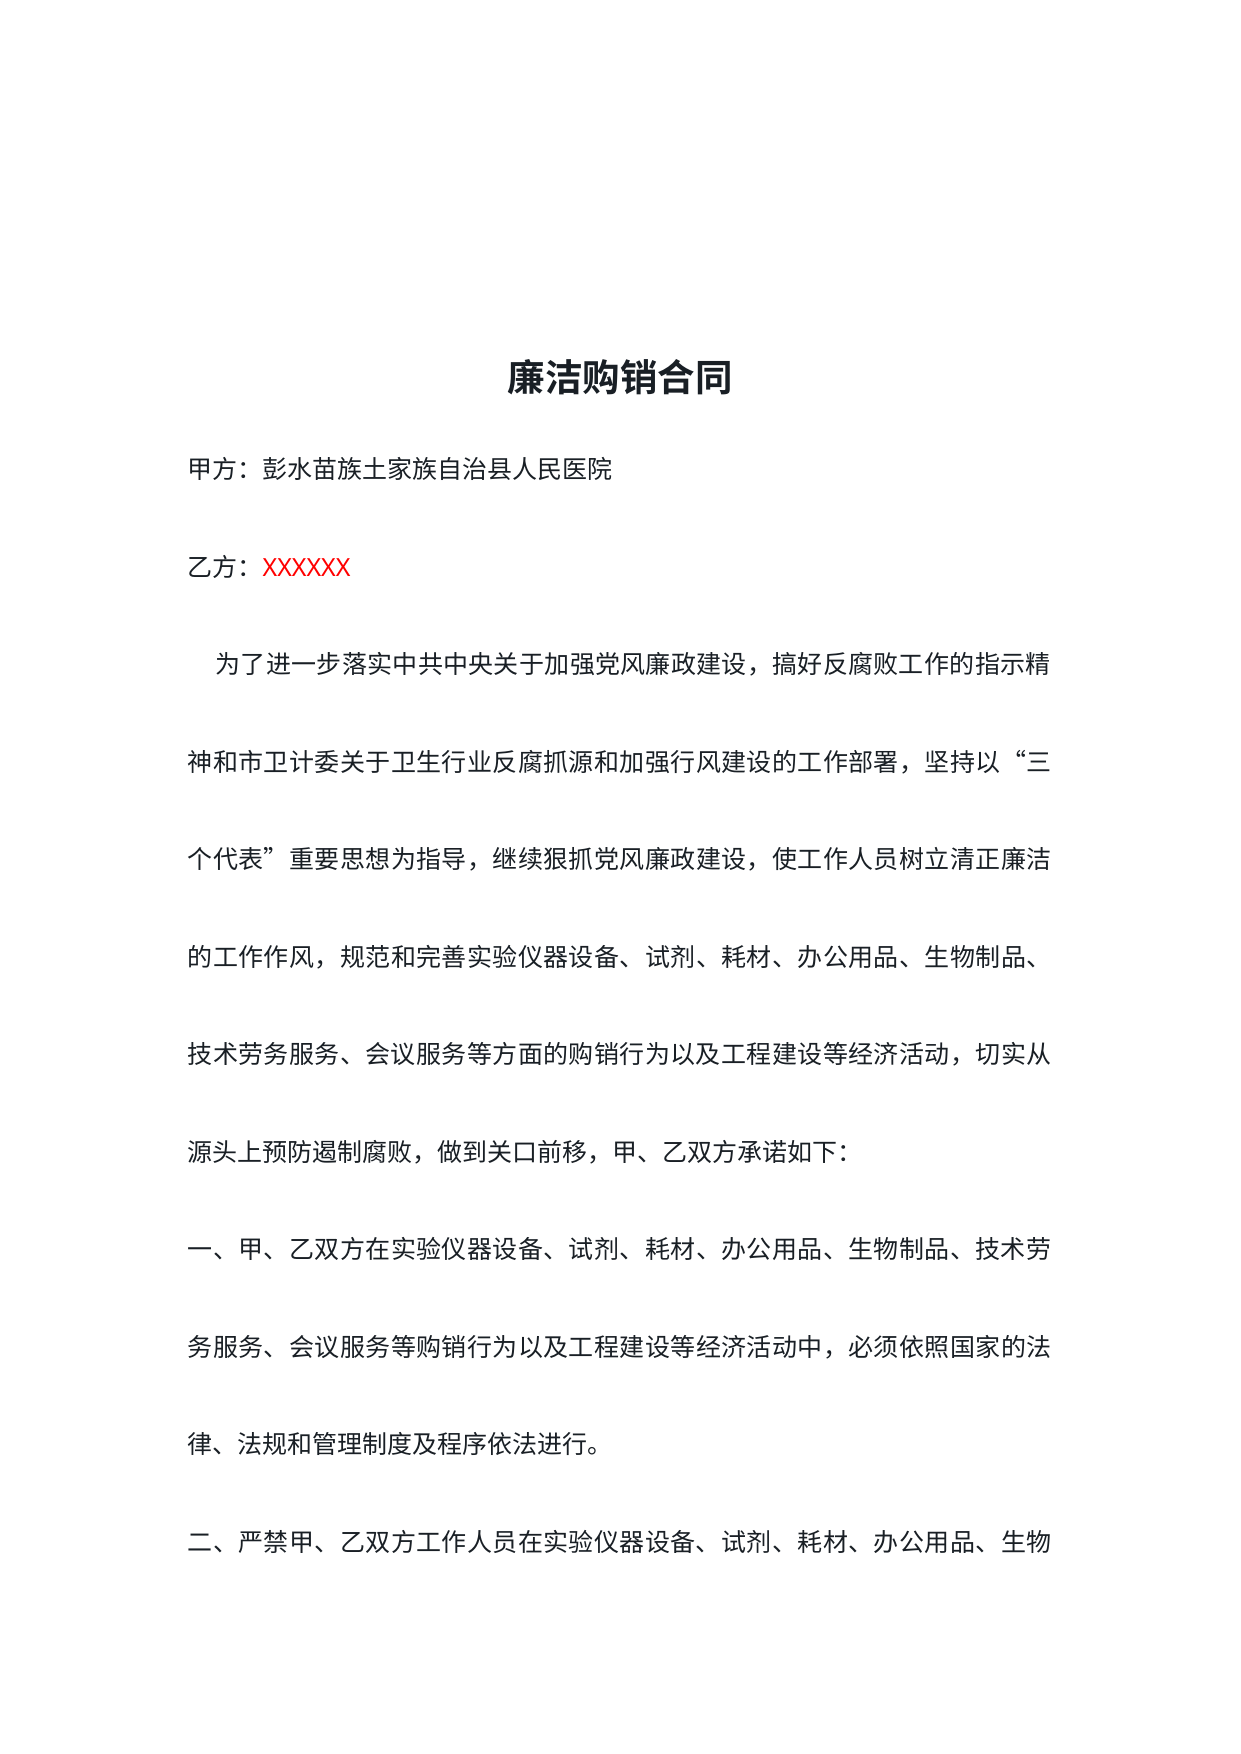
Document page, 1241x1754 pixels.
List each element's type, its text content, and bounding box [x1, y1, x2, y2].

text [187, 435, 1053, 1573]
text 廉洁购销合同 [187, 343, 1053, 408]
